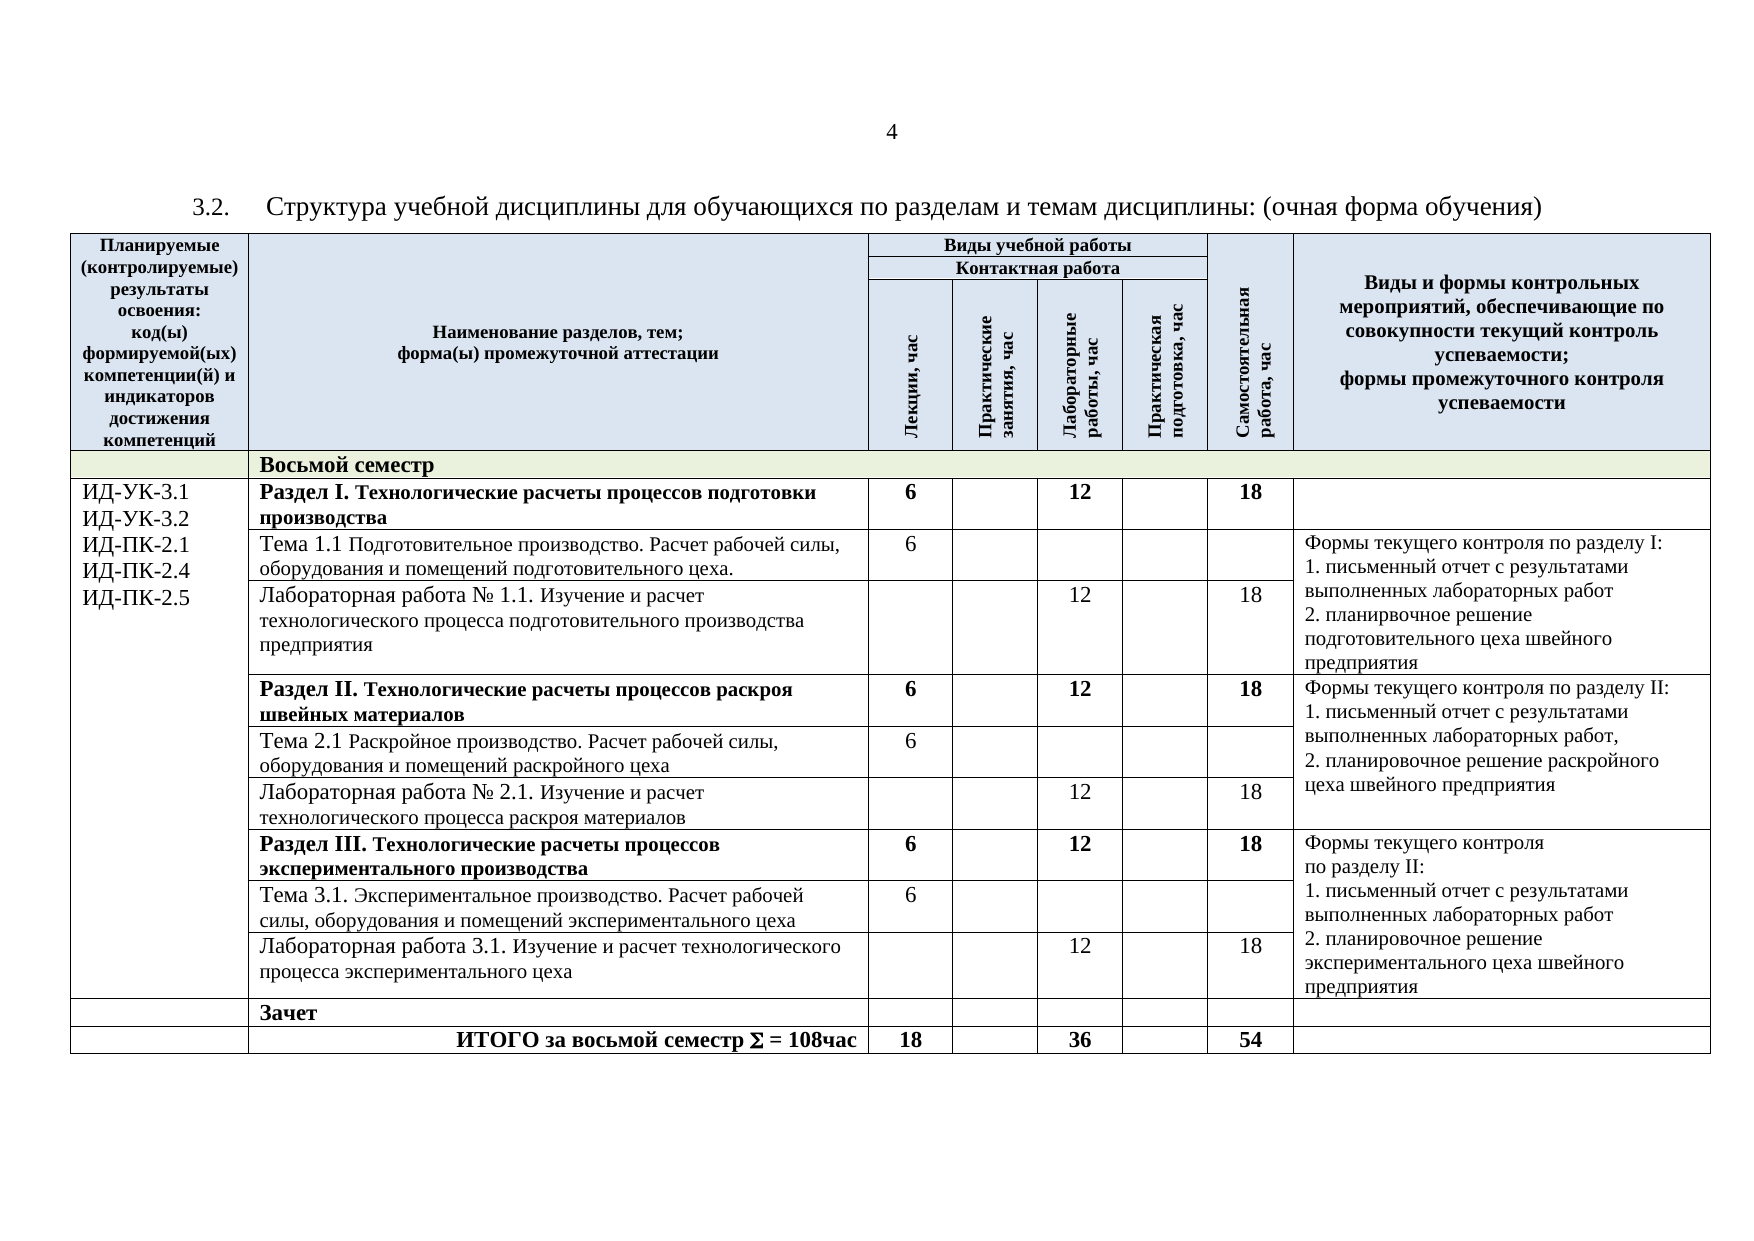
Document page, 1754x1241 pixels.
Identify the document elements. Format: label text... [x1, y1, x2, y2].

table_cell Формы текущего контроля по разделу I: 1. письменный отчет с результатами выполненных лабораторных работ 2. планирвочное решение подготовительного цеха швейного предприятия [1294, 530, 1710, 674]
table_cell ИТОГО за восьмой семестр = 108час [249, 1027, 868, 1053]
table_cell [1123, 999, 1207, 1026]
table_cell Контактная работа [869, 257, 1207, 278]
table_cell [1294, 1027, 1710, 1053]
table_cell [953, 675, 1037, 726]
table_cell 18 [1208, 778, 1293, 829]
table_cell Лабораторная работа № 2.1. Изучение и расчет технологического процесса раскроя материалов [249, 778, 868, 829]
table_cell [953, 933, 1037, 998]
table_cell [953, 1027, 1037, 1053]
table_header Виды и формы контрольных мероприятий, обеспечивающие по совокупности текущий контроль успеваемости; формы промежуточного контроля успеваемости [1294, 234, 1710, 450]
table_cell Формы текущего контроля по разделу II: 1. письменный отчет с результатами выполненных лабораторных работ 2. планировочное решение экспериментального цеха швейного предприятия [1294, 830, 1710, 998]
table_cell [71, 451, 248, 477]
table_header Виды учебной работы [869, 234, 1207, 256]
table_cell [1038, 999, 1122, 1026]
table_cell 12 [1038, 479, 1122, 529]
table_cell Восьмой семестр [249, 451, 1710, 477]
table_cell Лекции, час [869, 280, 952, 450]
table_cell 12 [1038, 581, 1122, 674]
table_cell 12 [1038, 675, 1122, 726]
table_cell [1123, 778, 1207, 829]
table_cell [1208, 727, 1293, 777]
table_cell 6 [869, 479, 952, 529]
table_cell Тема 2.1 Раскройное производство. Расчет рабочей силы, оборудования и помещений раскройного цеха [249, 727, 868, 777]
table_cell [1123, 479, 1207, 529]
table_cell Раздел II. Технологические расчеты процессов раскроя швейных материалов [249, 675, 868, 726]
table_cell 18 [1208, 581, 1293, 674]
table_header Наименование разделов, тем; форма(ы) промежуточной аттестации [249, 234, 868, 450]
table_cell [1038, 530, 1122, 580]
table_cell [953, 530, 1037, 580]
table_cell [953, 830, 1037, 880]
table_cell [1294, 999, 1710, 1026]
table_cell Практическая подготовка, час [1123, 280, 1207, 450]
table_cell 54 [1208, 1027, 1293, 1053]
table_cell Раздел III. Технологические расчеты процессов экспериментального производства [249, 830, 868, 880]
table_cell [1123, 727, 1207, 777]
table_cell 6 [869, 727, 952, 777]
table_cell [1123, 1027, 1207, 1053]
table_cell 18 [1208, 675, 1293, 726]
table_cell [869, 933, 952, 998]
table_cell [1123, 933, 1207, 998]
table_cell 12 [1038, 933, 1122, 998]
table_cell Формы текущего контроля по разделу II: 1. письменный отчет с результатами выполненных лабораторных работ, 2. планировочное решение раскройного цеха швейного предприятия [1294, 675, 1710, 829]
table_cell [71, 999, 248, 1026]
table_header Самостоятельная работа, час [1208, 234, 1293, 450]
table_cell [869, 778, 952, 829]
table_cell Тема 1.1 Подготовительное производство. Расчет рабочей силы, оборудования и помещений подготовительного цеха. [249, 530, 868, 580]
table_cell 6 [869, 881, 952, 932]
table_cell [1123, 830, 1207, 880]
table_cell Лабораторная работа № 1.1. Изучение и расчет технологического процесса подготовительного производства предприятия [249, 581, 868, 674]
table_cell [869, 581, 952, 674]
table_cell [1038, 881, 1122, 932]
table_cell [1208, 999, 1293, 1026]
table_cell [1123, 530, 1207, 580]
table_cell [1038, 727, 1122, 777]
table_cell [1123, 581, 1207, 674]
table_cell [1123, 881, 1207, 932]
table_cell ИД-УК-3.1 ИД-УК-3.2 ИД-ПК-2.1 ИД-ПК-2.4 ИД-ПК-2.5 [71, 479, 248, 998]
table_cell [1294, 479, 1710, 529]
table_cell 12 [1038, 778, 1122, 829]
table_cell 6 [869, 530, 952, 580]
table_header Планируемые (контролируемые) результаты освоения: код(ы) формируемой(ых) компетенции(й) и индикаторов достижения компетенций [71, 234, 248, 450]
table_cell [1123, 675, 1207, 726]
table_cell 6 [869, 675, 952, 726]
table_cell Раздел I. Технологические расчеты процессов подготовки производства [249, 479, 868, 529]
table_cell Лабораторные работы, час [1038, 280, 1122, 450]
table_cell [953, 727, 1037, 777]
table_cell 18 [1208, 479, 1293, 529]
table_cell 18 [1208, 830, 1293, 880]
table_cell [953, 778, 1037, 829]
table_cell [953, 581, 1037, 674]
table_cell Лабораторная работа 3.1. Изучение и расчет технологического процесса экспериментального цеха [249, 933, 868, 998]
table_cell [953, 479, 1037, 529]
table_cell [1208, 530, 1293, 580]
table_cell 6 [869, 830, 952, 880]
table_cell Практические занятия, час [953, 280, 1037, 450]
table_cell [953, 881, 1037, 932]
table_cell [869, 999, 952, 1026]
table_cell [953, 999, 1037, 1026]
table_cell [1208, 881, 1293, 932]
table_cell 18 [869, 1027, 952, 1053]
table_cell 12 [1038, 830, 1122, 880]
table_cell Тема 3.1. Экспериментальное производство. Расчет рабочей силы, оборудования и помещений экспериментального цеха [249, 881, 868, 932]
subtitle Структура учебной дисциплины для обучающихся по разделам и темам дисциплины: (очная форма обучения) [192, 190, 1665, 221]
table_cell Зачет [249, 999, 868, 1026]
table_cell [71, 1027, 248, 1053]
table_cell 18 [1208, 933, 1293, 998]
table_cell 36 [1038, 1027, 1122, 1053]
